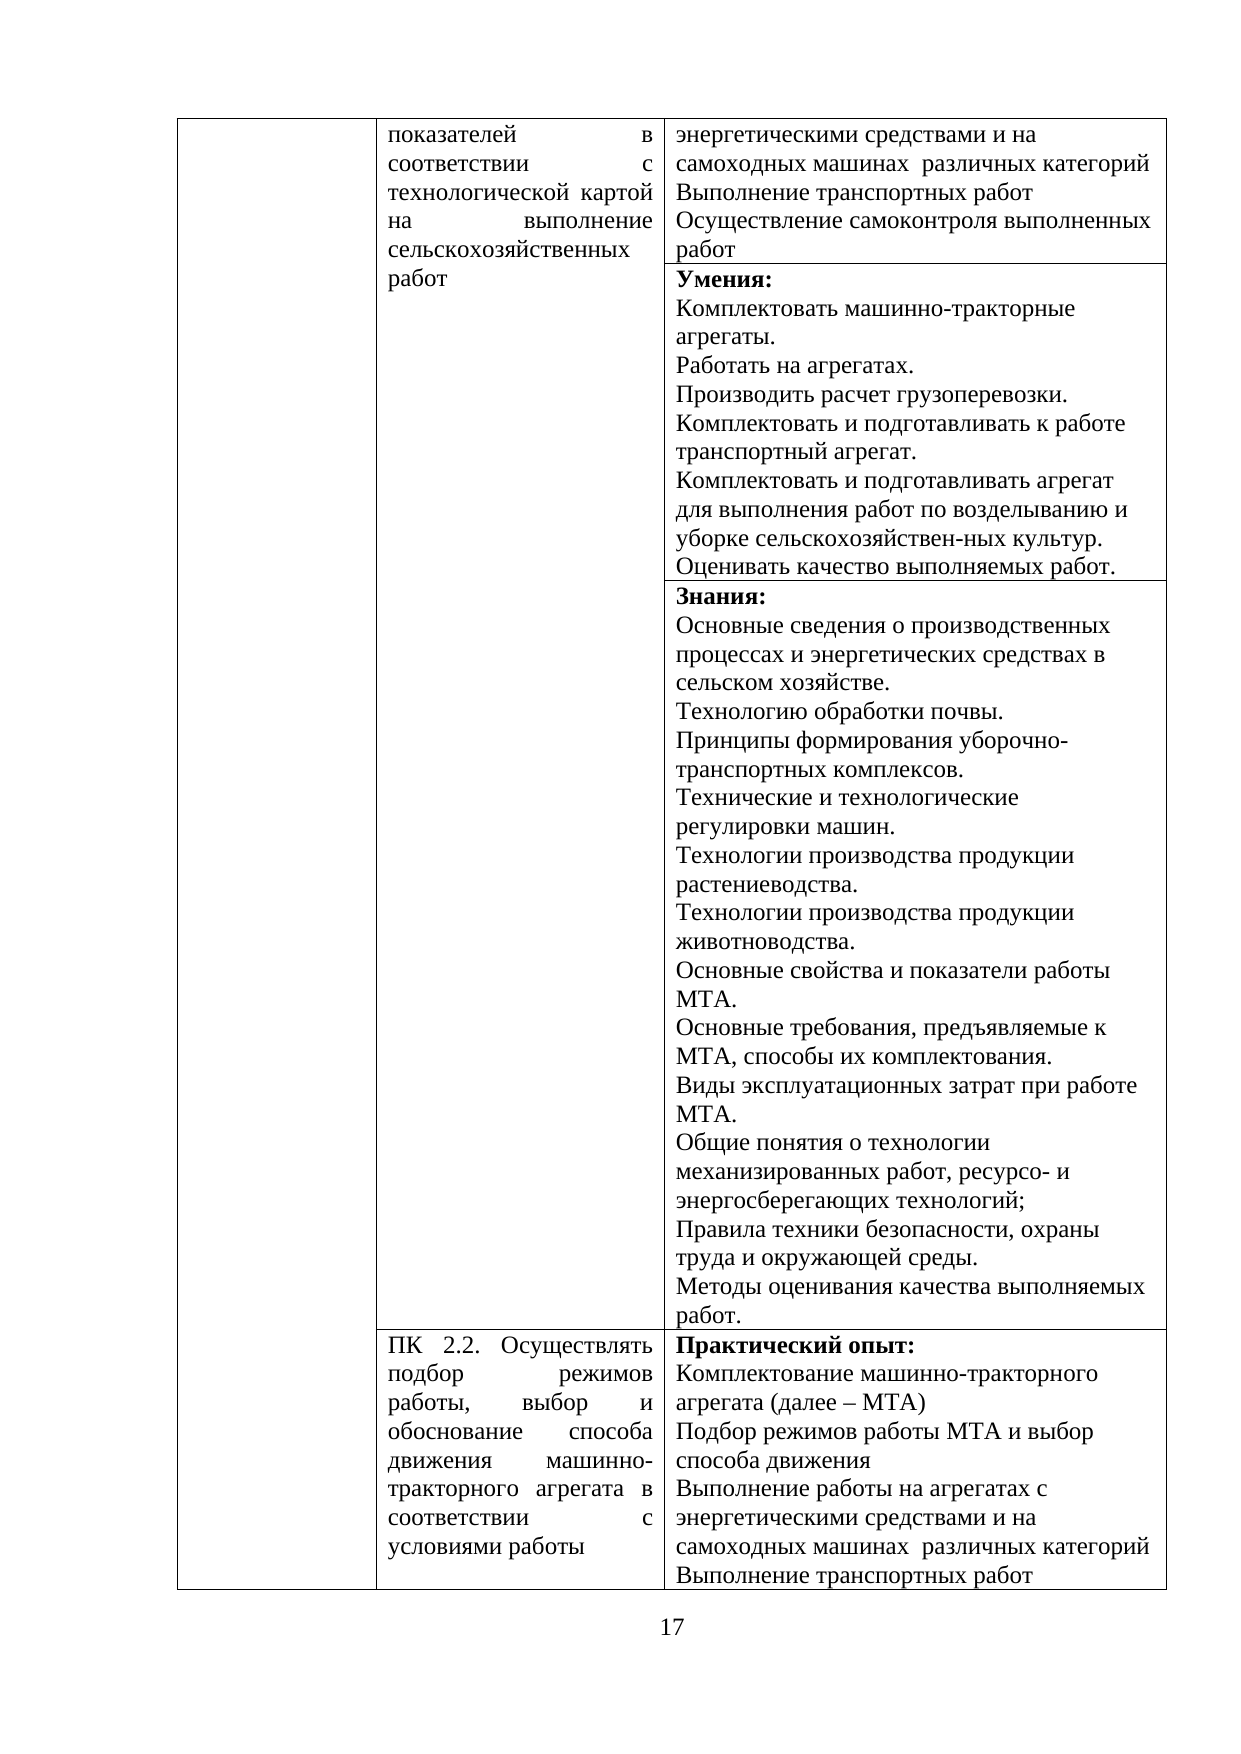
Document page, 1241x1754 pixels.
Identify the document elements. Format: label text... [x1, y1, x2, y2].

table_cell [377, 1330, 664, 1588]
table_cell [665, 119, 1166, 263]
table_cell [377, 119, 664, 1329]
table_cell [178, 119, 376, 1588]
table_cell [665, 1330, 1166, 1588]
table_cell Умения: Комплектовать машинно-тракторные агрегаты. Работать на агрегатах. Производить расчет грузоперевозки. Комплектовать и подготавливать к работе транспортный агрегат. Комплектовать и подготавливать агрегат для выполнения работ по возделыванию и уборке сельскохозяйствен-ных культур. Оценивать качество выполняемых работ. [665, 264, 1166, 580]
